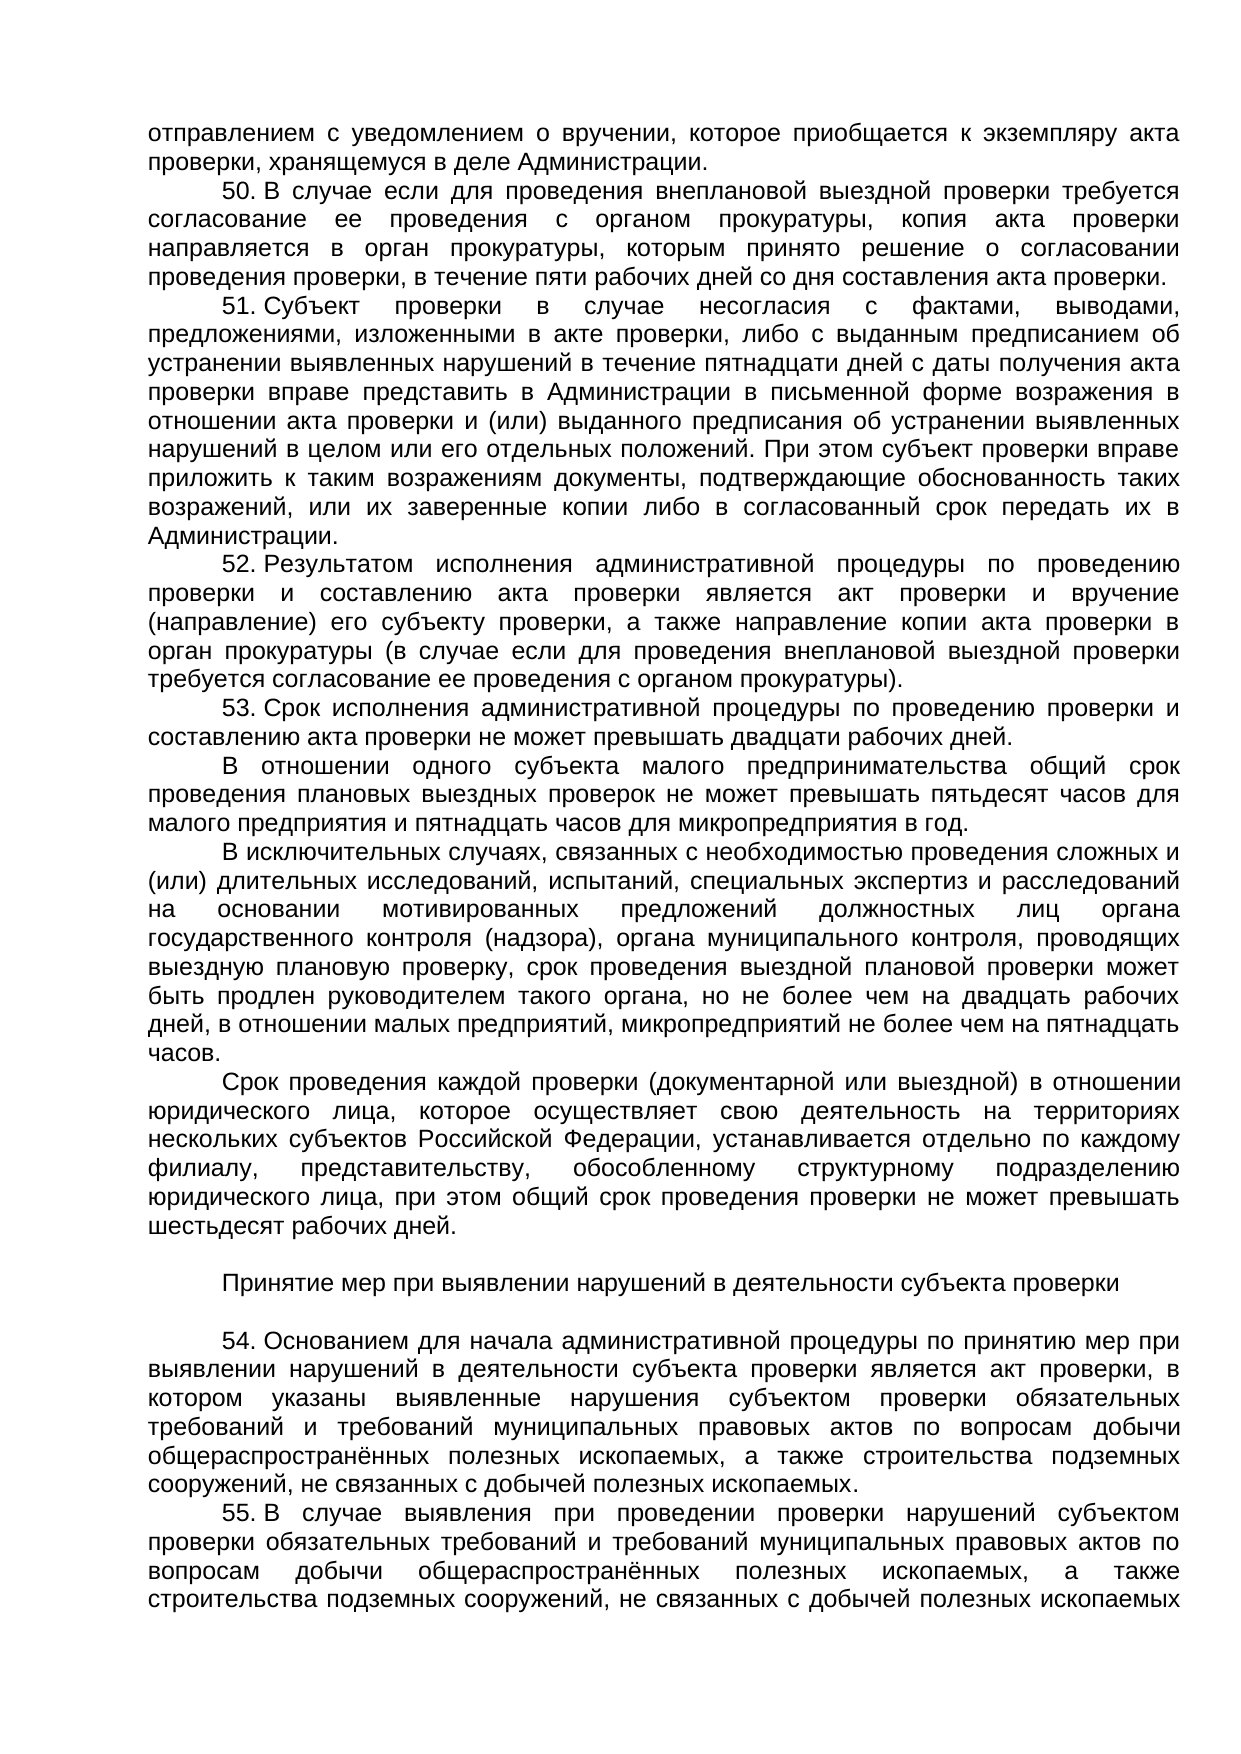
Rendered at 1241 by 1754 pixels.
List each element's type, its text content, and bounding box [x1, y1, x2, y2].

text Принятие мер при выявлении нарушений в деятельности субъекта проверки [148, 1268, 1181, 1297]
text 50. В случае если для проведения внеплановой выездной проверки требуется согласование ее проведения с органом прокуратуры, копия акта проверки направляется в орган прокуратуры, которым принято решение о согласовании проведения проверки, в течение пяти рабочих дней со дня составления акта проверки. [148, 176, 1181, 291]
text 53. Срок исполнения административной процедуры по проведению проверки и составлению акта проверки не может превышать двадцати рабочих дней. [148, 693, 1181, 751]
text 52. Результатом исполнения административной процедуры по проведению проверки и составлению акта проверки является акт проверки и вручение (направление) его субъекту проверки, а также направление копии акта проверки в орган прокуратуры (в случае если для проведения внеплановой выездной проверки требуется согласование ее проведения с органом прокуратуры). [148, 549, 1181, 693]
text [148, 1498, 1181, 1613]
text 51. Субъект проверки в случае несогласия с фактами, выводами, предложениями, изложенными в акте проверки, либо с выданным предписанием об устранении выявленных нарушений в течение пятнадцати дней с даты получения акта проверки вправе представить в Администрации в письменной форме возражения в отношении акта проверки и (или) выданного предписания об устранении выявленных нарушений в целом или его отдельных положений. При этом субъект проверки вправе приложить к таким возражениям документы, подтверждающие обоснованность таких возражений, или их заверенные копии либо в согласованный срок передать их в Администрации. [148, 291, 1181, 549]
text В исключительных случаях, связанных с необходимостью проведения сложных и (или) длительных исследований, испытаний, специальных экспертиз и расследований на основании мотивированных предложений должностных лиц органа государственного контроля (надзора), органа муниципального контроля, проводящих выездную плановую проверку, срок проведения выездной плановой проверки может быть продлен руководителем такого органа, но не более чем на двадцать рабочих дней, в отношении малых предприятий, микропредприятий не более чем на пятнадцать часов. [148, 837, 1181, 1067]
text В отношении одного субъекта малого предпринимательства общий срок проведения плановых выездных проверок не может превышать пятьдесят часов для малого предприятия и пятнадцать часов для микропредприятия в год. [148, 751, 1181, 837]
text 54. Основанием для начала административной процедуры по принятию мер при выявлении нарушений в деятельности субъекта проверки является акт проверки, в котором указаны выявленные нарушения субъектом проверки обязательных требований и требований муниципальных правовых актов по вопросам добычи общераспространённых полезных ископаемых, а также строительства подземных сооружений, не связанных с добычей полезных ископаемых. [148, 1326, 1181, 1498]
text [148, 118, 1181, 176]
text Срок проведения каждой проверки (документарной или выездной) в отношении юридического лица, которое осуществляет свою деятельность на территориях нескольких субъектов Российской Федерации, устанавливается отдельно по каждому филиалу, представительству, обособленному структурному подразделению юридического лица, при этом общий срок проведения проверки не может превышать шестьдесят рабочих дней. [148, 1067, 1181, 1239]
